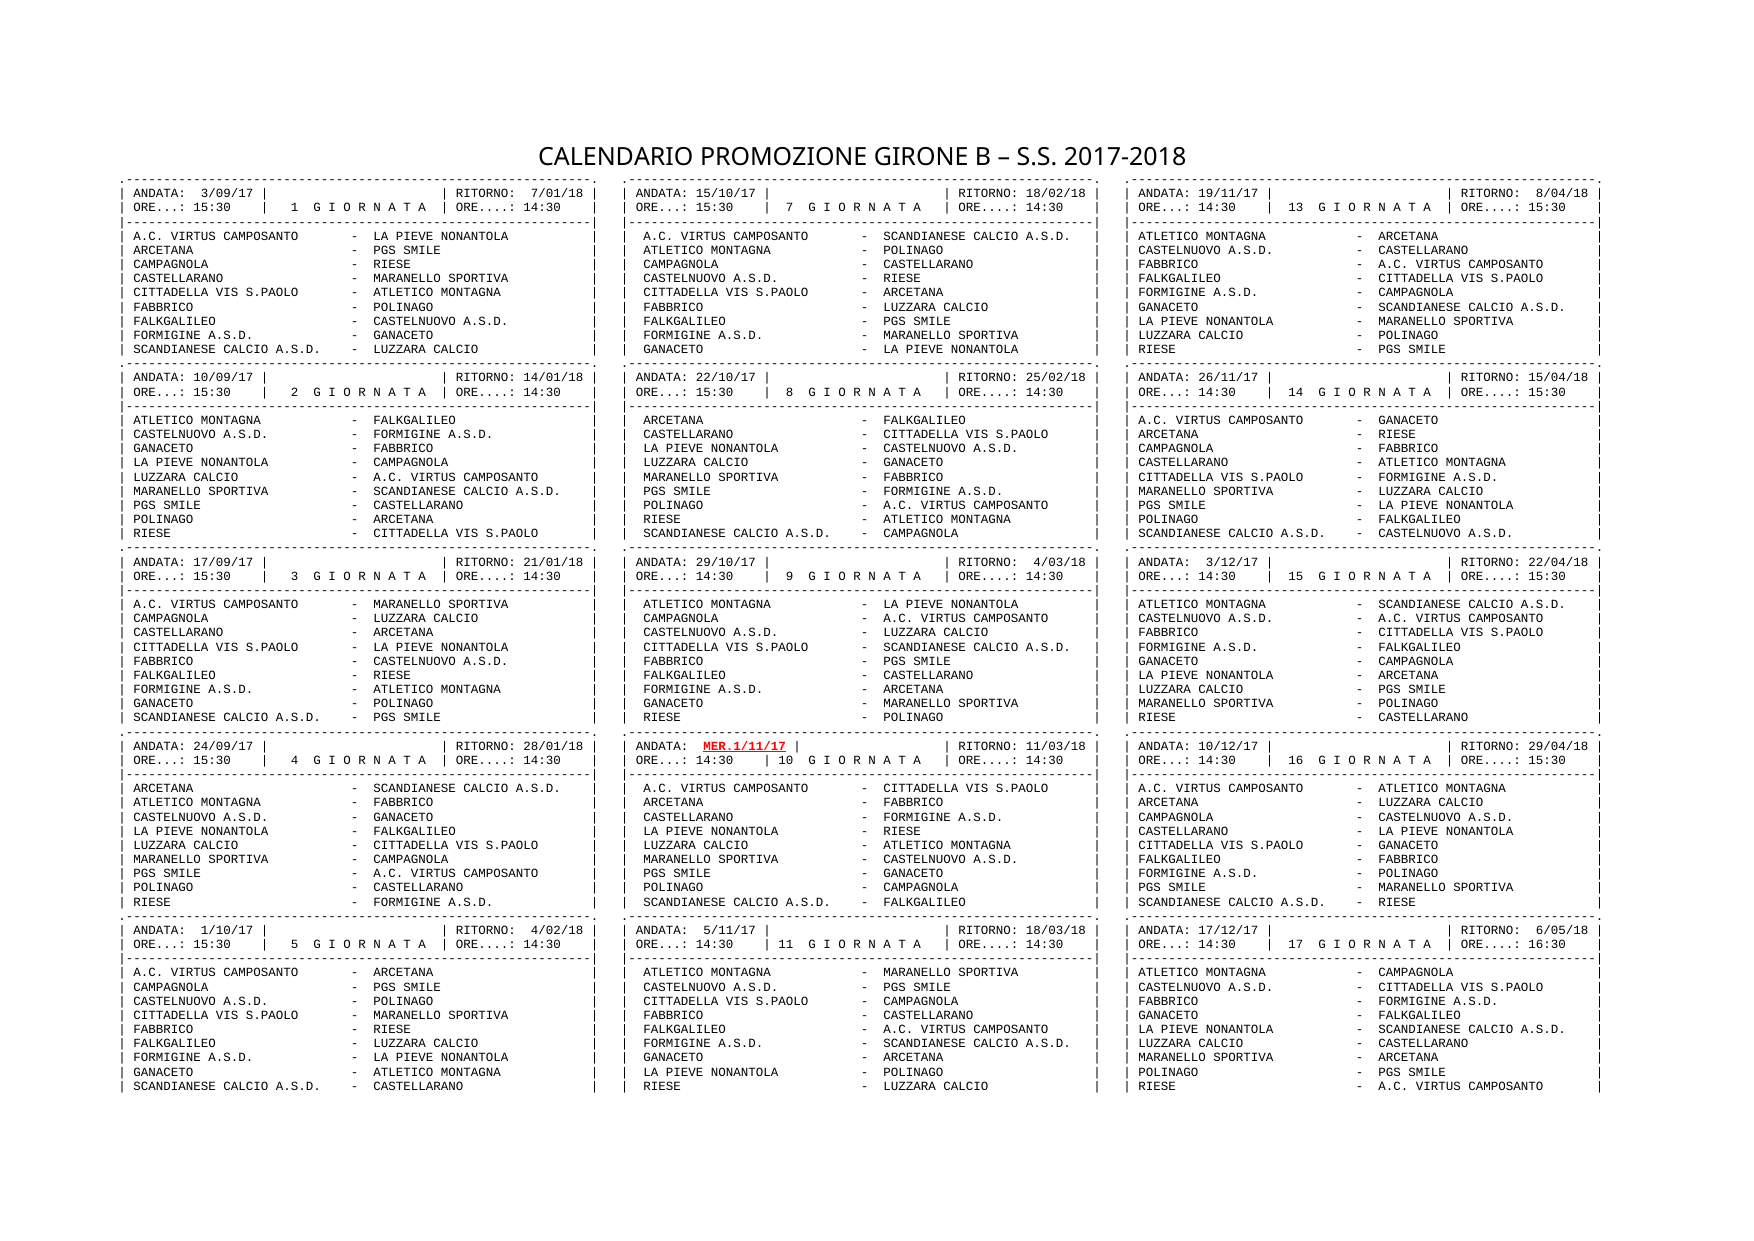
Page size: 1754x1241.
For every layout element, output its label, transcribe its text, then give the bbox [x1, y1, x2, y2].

text | ORE...: 15:30 | 2 G I O R N A T A | ORE....: 14:30 | | ORE...: 15:30 | 8 G I O R N A T A | ORE....: 14:30 | | ORE...: 14:30 | 14 G I O R N A T A | ORE....: 15:30 | [118, 386, 1606, 400]
text | ORE...: 15:30 | 4 G I O R N A T A | ORE....: 14:30 | | ORE...: 14:30 | 10 G I O R N A T A | ORE....: 14:30 | | ORE...: 14:30 | 16 G I O R N A T A | ORE....: 15:30 | [118, 754, 1606, 768]
text .--------------------------------------------------------------. .--------------------------------------------------------------. .--------------------------------------------------------------. [118, 173, 1606, 187]
text | CAMPAGNOLA - RIESE | | CAMPAGNOLA - CASTELLARANO | | FABBRICO - A.C. VIRTUS CAMPOSANTO | [118, 258, 1606, 272]
text | MARANELLO SPORTIVA - CAMPAGNOLA | | MARANELLO SPORTIVA - CASTELNUOVO A.S.D. | | FALKGALILEO - FABBRICO | [118, 853, 1606, 867]
text |--------------------------------------------------------------| |--------------------------------------------------------------| |--------------------------------------------------------------| [118, 216, 1606, 230]
text | CITTADELLA VIS S.PAOLO - MARANELLO SPORTIVA | | FABBRICO - CASTELLARANO | | GANACETO - FALKGALILEO | [118, 1009, 1606, 1023]
text | CAMPAGNOLA - LUZZARA CALCIO | | CAMPAGNOLA - A.C. VIRTUS CAMPOSANTO | | CASTELNUOVO A.S.D. - A.C. VIRTUS CAMPOSANTO | [118, 612, 1606, 626]
text | GANACETO - POLINAGO | | GANACETO - MARANELLO SPORTIVA | | MARANELLO SPORTIVA - POLINAGO | [118, 697, 1606, 711]
text | LUZZARA CALCIO - A.C. VIRTUS CAMPOSANTO | | MARANELLO SPORTIVA - FABBRICO | | CITTADELLA VIS S.PAOLO - FORMIGINE A.S.D. | [118, 471, 1606, 485]
text | ANDATA: 3/09/17 | | RITORNO: 7/01/18 | | ANDATA: 15/10/17 | | RITORNO: 18/02/18 | | ANDATA: 19/11/17 | | RITORNO: 8/04/18 | [118, 187, 1606, 201]
text | POLINAGO - ARCETANA | | RIESE - ATLETICO MONTAGNA | | POLINAGO - FALKGALILEO | [118, 513, 1606, 527]
text | RIESE - FORMIGINE A.S.D. | | SCANDIANESE CALCIO A.S.D. - FALKGALILEO | | SCANDIANESE CALCIO A.S.D. - RIESE | [118, 896, 1606, 910]
text |--------------------------------------------------------------| |--------------------------------------------------------------| |--------------------------------------------------------------| [118, 952, 1606, 966]
text | ORE...: 15:30 | 5 G I O R N A T A | ORE....: 14:30 | | ORE...: 14:30 | 11 G I O R N A T A | ORE....: 14:30 | | ORE...: 14:30 | 17 G I O R N A T A | ORE....: 16:30 | [118, 938, 1606, 952]
text |--------------------------------------------------------------| |--------------------------------------------------------------| |--------------------------------------------------------------| [118, 768, 1606, 782]
text | CITTADELLA VIS S.PAOLO - LA PIEVE NONANTOLA | | CITTADELLA VIS S.PAOLO - SCANDIANESE CALCIO A.S.D. | | FORMIGINE A.S.D. - FALKGALILEO | [118, 641, 1606, 655]
text |--------------------------------------------------------------| |--------------------------------------------------------------| |--------------------------------------------------------------| [118, 400, 1606, 414]
text | SCANDIANESE CALCIO A.S.D. - LUZZARA CALCIO | | GANACETO - LA PIEVE NONANTOLA | | RIESE - PGS SMILE | [118, 343, 1606, 357]
text | ANDATA: 24/09/17 | | RITORNO: 28/01/18 | | ANDATA: MER.1/11/17 | | RITORNO: 11/03/18 | | ANDATA: 10/12/17 | | RITORNO: 29/04/18 | [118, 740, 1606, 754]
text | ARCETANA - SCANDIANESE CALCIO A.S.D. | | A.C. VIRTUS CAMPOSANTO - CITTADELLA VIS S.PAOLO | | A.C. VIRTUS CAMPOSANTO - ATLETICO MONTAGNA | [118, 782, 1606, 796]
text | CASTELNUOVO A.S.D. - POLINAGO | | CITTADELLA VIS S.PAOLO - CAMPAGNOLA | | FABBRICO - FORMIGINE A.S.D. | [118, 995, 1606, 1009]
text | CASTELNUOVO A.S.D. - GANACETO | | CASTELLARANO - FORMIGINE A.S.D. | | CAMPAGNOLA - CASTELNUOVO A.S.D. | [118, 811, 1606, 825]
text .--------------------------------------------------------------. .--------------------------------------------------------------. .--------------------------------------------------------------. [118, 910, 1606, 924]
text | ARCETANA - PGS SMILE | | ATLETICO MONTAGNA - POLINAGO | | CASTELNUOVO A.S.D. - CASTELLARANO | [118, 244, 1606, 258]
text .--------------------------------------------------------------. .--------------------------------------------------------------. .--------------------------------------------------------------. [118, 726, 1606, 740]
text | FABBRICO - POLINAGO | | FABBRICO - LUZZARA CALCIO | | GANACETO - SCANDIANESE CALCIO A.S.D. | [118, 301, 1606, 315]
text | FALKGALILEO - LUZZARA CALCIO | | FORMIGINE A.S.D. - SCANDIANESE CALCIO A.S.D. | | LUZZARA CALCIO - CASTELLARANO | [118, 1037, 1606, 1051]
text | ANDATA: 10/09/17 | | RITORNO: 14/01/18 | | ANDATA: 22/10/17 | | RITORNO: 25/02/18 | | ANDATA: 26/11/17 | | RITORNO: 15/04/18 | [118, 371, 1606, 386]
text .--------------------------------------------------------------. .--------------------------------------------------------------. .--------------------------------------------------------------. [118, 541, 1606, 556]
text | FABBRICO - RIESE | | FALKGALILEO - A.C. VIRTUS CAMPOSANTO | | LA PIEVE NONANTOLA - SCANDIANESE CALCIO A.S.D. | [118, 1023, 1606, 1037]
text | CASTELLARANO - MARANELLO SPORTIVA | | CASTELNUOVO A.S.D. - RIESE | | FALKGALILEO - CITTADELLA VIS S.PAOLO | [118, 272, 1606, 286]
text | LUZZARA CALCIO - CITTADELLA VIS S.PAOLO | | LUZZARA CALCIO - ATLETICO MONTAGNA | | CITTADELLA VIS S.PAOLO - GANACETO | [118, 839, 1606, 853]
text | CASTELLARANO - ARCETANA | | CASTELNUOVO A.S.D. - LUZZARA CALCIO | | FABBRICO - CITTADELLA VIS S.PAOLO | [118, 626, 1606, 641]
text | SCANDIANESE CALCIO A.S.D. - PGS SMILE | | RIESE - POLINAGO | | RIESE - CASTELLARANO | [118, 711, 1606, 726]
text | ANDATA: 1/10/17 | | RITORNO: 4/02/18 | | ANDATA: 5/11/17 | | RITORNO: 18/03/18 | | ANDATA: 17/12/17 | | RITORNO: 6/05/18 | [118, 924, 1606, 938]
text | MARANELLO SPORTIVA - SCANDIANESE CALCIO A.S.D. | | PGS SMILE - FORMIGINE A.S.D. | | MARANELLO SPORTIVA - LUZZARA CALCIO | [118, 485, 1606, 499]
text | POLINAGO - CASTELLARANO | | POLINAGO - CAMPAGNOLA | | PGS SMILE - MARANELLO SPORTIVA | [118, 881, 1606, 896]
text | ATLETICO MONTAGNA - FALKGALILEO | | ARCETANA - FALKGALILEO | | A.C. VIRTUS CAMPOSANTO - GANACETO | [118, 414, 1606, 428]
text | LA PIEVE NONANTOLA - CAMPAGNOLA | | LUZZARA CALCIO - GANACETO | | CASTELLARANO - ATLETICO MONTAGNA | [118, 456, 1606, 471]
text | FORMIGINE A.S.D. - ATLETICO MONTAGNA | | FORMIGINE A.S.D. - ARCETANA | | LUZZARA CALCIO - PGS SMILE | [118, 683, 1606, 697]
text | A.C. VIRTUS CAMPOSANTO - MARANELLO SPORTIVA | | ATLETICO MONTAGNA - LA PIEVE NONANTOLA | | ATLETICO MONTAGNA - SCANDIANESE CALCIO A.S.D. | [118, 598, 1606, 612]
text | ANDATA: 17/09/17 | | RITORNO: 21/01/18 | | ANDATA: 29/10/17 | | RITORNO: 4/03/18 | | ANDATA: 3/12/17 | | RITORNO: 22/04/18 | [118, 556, 1606, 570]
text | CASTELNUOVO A.S.D. - FORMIGINE A.S.D. | | CASTELLARANO - CITTADELLA VIS S.PAOLO | | ARCETANA - RIESE | [118, 428, 1606, 442]
text | CITTADELLA VIS S.PAOLO - ATLETICO MONTAGNA | | CITTADELLA VIS S.PAOLO - ARCETANA | | FORMIGINE A.S.D. - CAMPAGNOLA | [118, 286, 1606, 301]
text | FABBRICO - CASTELNUOVO A.S.D. | | FABBRICO - PGS SMILE | | GANACETO - CAMPAGNOLA | [118, 655, 1606, 669]
text | ORE...: 15:30 | 1 G I O R N A T A | ORE....: 14:30 | | ORE...: 15:30 | 7 G I O R N A T A | ORE....: 14:30 | | ORE...: 14:30 | 13 G I O R N A T A | ORE....: 15:30 | [118, 201, 1606, 216]
text | FORMIGINE A.S.D. - GANACETO | | FORMIGINE A.S.D. - MARANELLO SPORTIVA | | LUZZARA CALCIO - POLINAGO | [118, 329, 1606, 343]
text | A.C. VIRTUS CAMPOSANTO - ARCETANA | | ATLETICO MONTAGNA - MARANELLO SPORTIVA | | ATLETICO MONTAGNA - CAMPAGNOLA | [118, 966, 1606, 981]
text | FALKGALILEO - CASTELNUOVO A.S.D. | | FALKGALILEO - PGS SMILE | | LA PIEVE NONANTOLA - MARANELLO SPORTIVA | [118, 315, 1606, 329]
text CALENDARIO PROMOZIONE GIRONE B – S.S. 2017-2018 [118, 139, 1606, 173]
text |--------------------------------------------------------------| |--------------------------------------------------------------| |--------------------------------------------------------------| [118, 584, 1606, 598]
text | FALKGALILEO - RIESE | | FALKGALILEO - CASTELLARANO | | LA PIEVE NONANTOLA - ARCETANA | [118, 669, 1606, 683]
text .--------------------------------------------------------------. .--------------------------------------------------------------. .--------------------------------------------------------------. [118, 357, 1606, 371]
text | RIESE - CITTADELLA VIS S.PAOLO | | SCANDIANESE CALCIO A.S.D. - CAMPAGNOLA | | SCANDIANESE CALCIO A.S.D. - CASTELNUOVO A.S.D. | [118, 527, 1606, 541]
text | CAMPAGNOLA - PGS SMILE | | CASTELNUOVO A.S.D. - PGS SMILE | | CASTELNUOVO A.S.D. - CITTADELLA VIS S.PAOLO | [118, 981, 1606, 995]
text | LA PIEVE NONANTOLA - FALKGALILEO | | LA PIEVE NONANTOLA - RIESE | | CASTELLARANO - LA PIEVE NONANTOLA | [118, 825, 1606, 839]
text | GANACETO - FABBRICO | | LA PIEVE NONANTOLA - CASTELNUOVO A.S.D. | | CAMPAGNOLA - FABBRICO | [118, 442, 1606, 456]
text | ORE...: 15:30 | 3 G I O R N A T A | ORE....: 14:30 | | ORE...: 14:30 | 9 G I O R N A T A | ORE....: 14:30 | | ORE...: 14:30 | 15 G I O R N A T A | ORE....: 15:30 | [118, 570, 1606, 584]
text | PGS SMILE - CASTELLARANO | | POLINAGO - A.C. VIRTUS CAMPOSANTO | | PGS SMILE - LA PIEVE NONANTOLA | [118, 499, 1606, 513]
text | GANACETO - ATLETICO MONTAGNA | | LA PIEVE NONANTOLA - POLINAGO | | POLINAGO - PGS SMILE | [118, 1066, 1606, 1080]
text | PGS SMILE - A.C. VIRTUS CAMPOSANTO | | PGS SMILE - GANACETO | | FORMIGINE A.S.D. - POLINAGO | [118, 867, 1606, 881]
text | ATLETICO MONTAGNA - FABBRICO | | ARCETANA - FABBRICO | | ARCETANA - LUZZARA CALCIO | [118, 796, 1606, 811]
text | FORMIGINE A.S.D. - LA PIEVE NONANTOLA | | GANACETO - ARCETANA | | MARANELLO SPORTIVA - ARCETANA | [118, 1051, 1606, 1066]
text | SCANDIANESE CALCIO A.S.D. - CASTELLARANO | | RIESE - LUZZARA CALCIO | | RIESE - A.C. VIRTUS CAMPOSANTO | [118, 1080, 1606, 1094]
text | A.C. VIRTUS CAMPOSANTO - LA PIEVE NONANTOLA | | A.C. VIRTUS CAMPOSANTO - SCANDIANESE CALCIO A.S.D. | | ATLETICO MONTAGNA - ARCETANA | [118, 230, 1606, 244]
